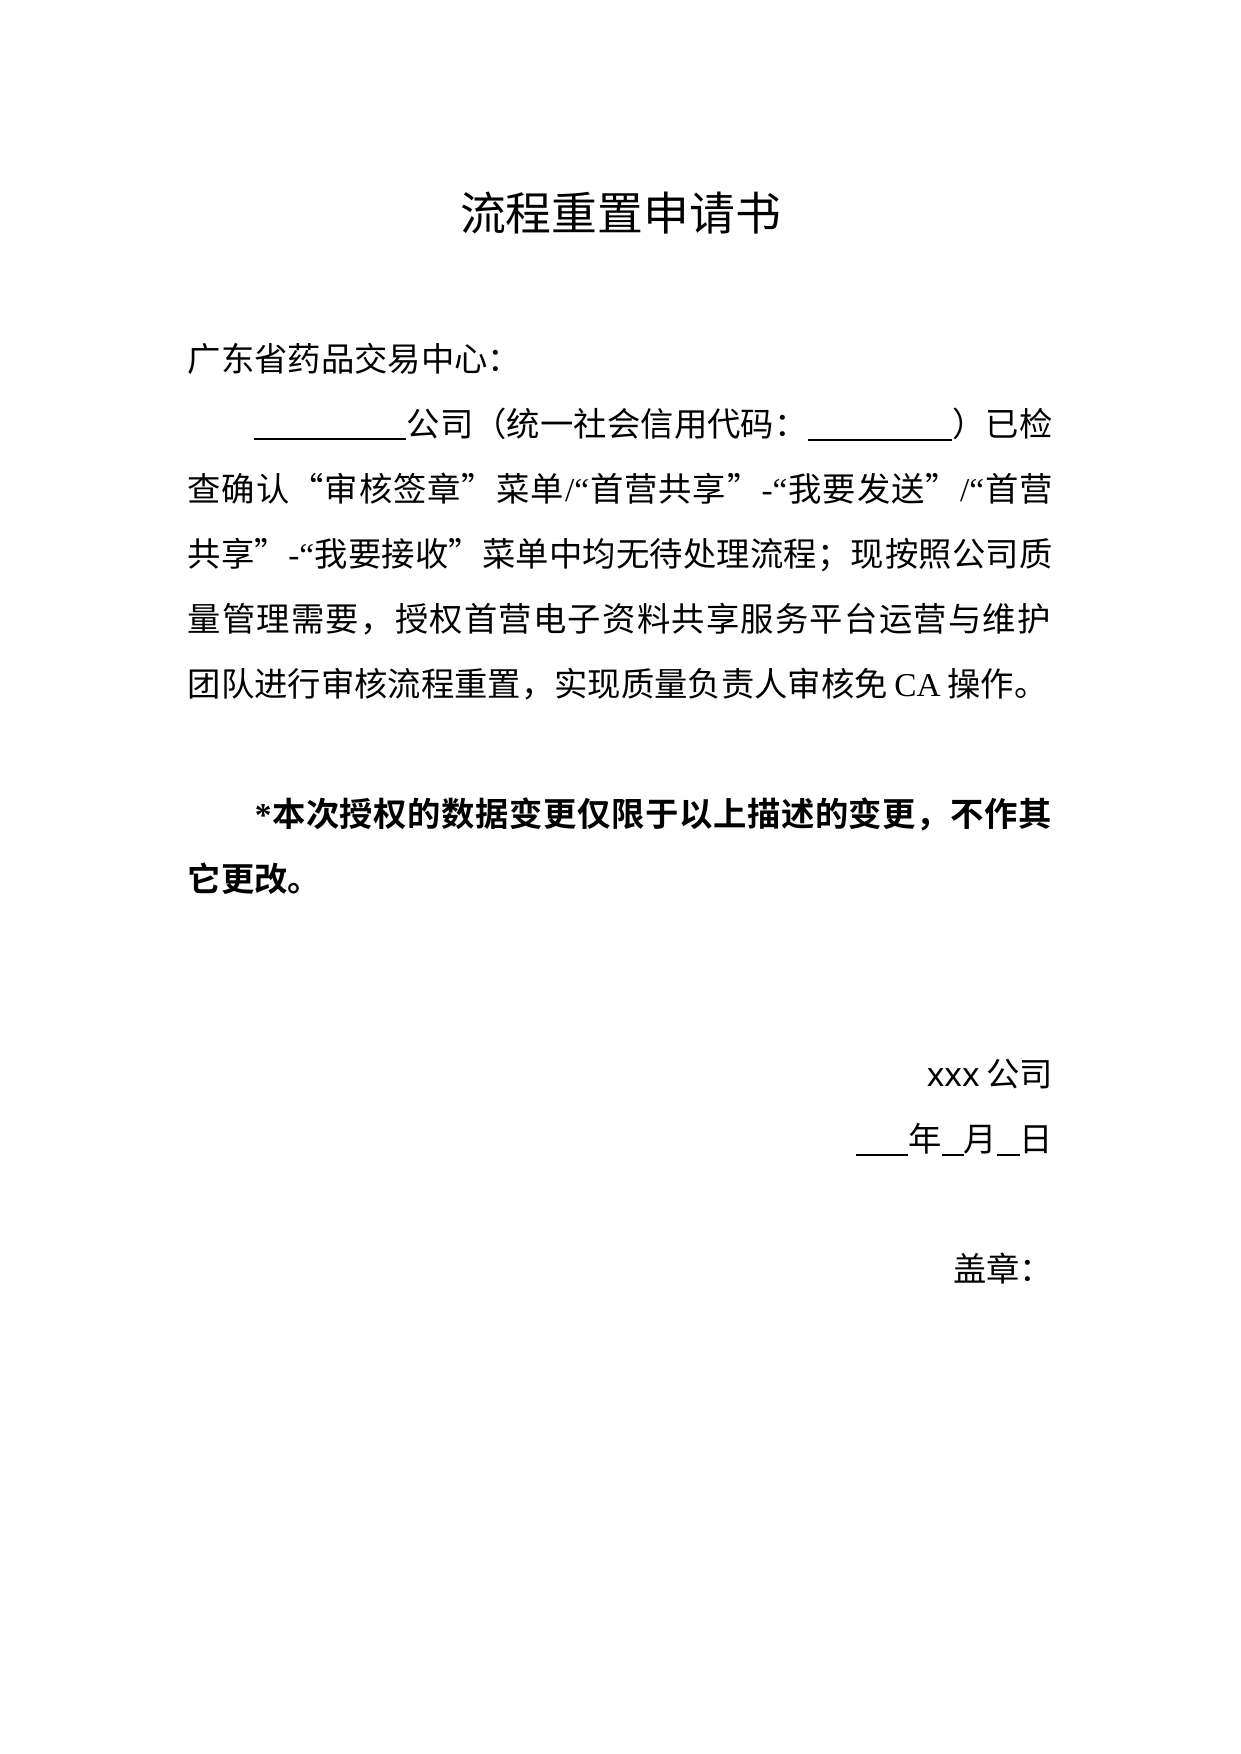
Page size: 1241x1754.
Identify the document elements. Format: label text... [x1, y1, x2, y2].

text xxx公司 [187, 1039, 1053, 1104]
text 年 月 日 [187, 1104, 1053, 1169]
text 流程重置申请书 [187, 162, 1053, 259]
text *本次授权的数据变更仅限于以上描述的变更，不作其它更改。 [187, 779, 1053, 909]
text 广东省药品交易中心： [187, 324, 1053, 389]
text 盖章： [187, 1234, 1053, 1299]
text 公司（统一社会信用代码： ）已检查确认“审核签章”菜单/“首营共享”-“我要发送”/“首营共享”-“我要接收”菜单中均无待处理流程；现按照公司质量管理需要，授权首营电子资料共享服务平台运营与维护团队进行审核流程重置，实现质量负责人审核免CA操作。 [187, 389, 1053, 714]
